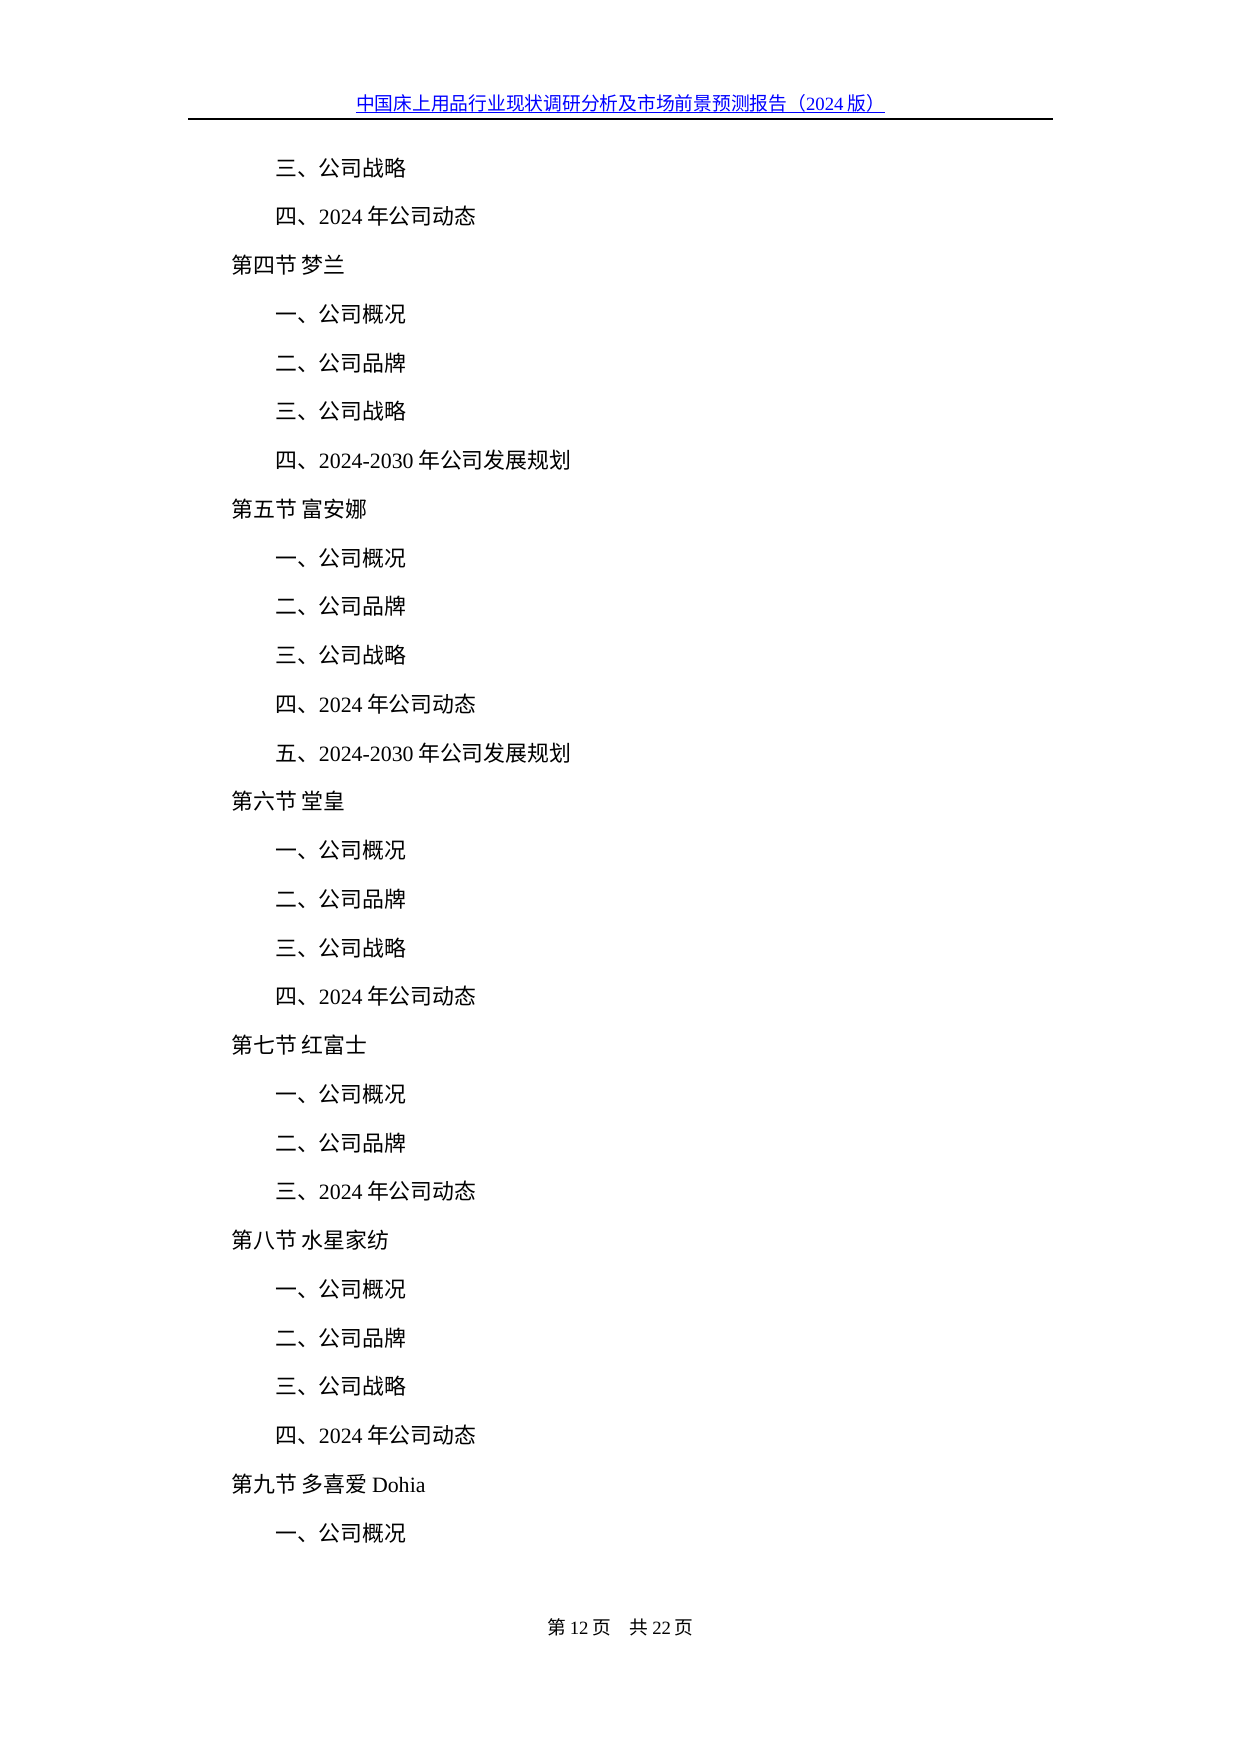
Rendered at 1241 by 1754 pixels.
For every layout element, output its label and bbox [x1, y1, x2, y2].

text [187, 150, 1053, 1548]
